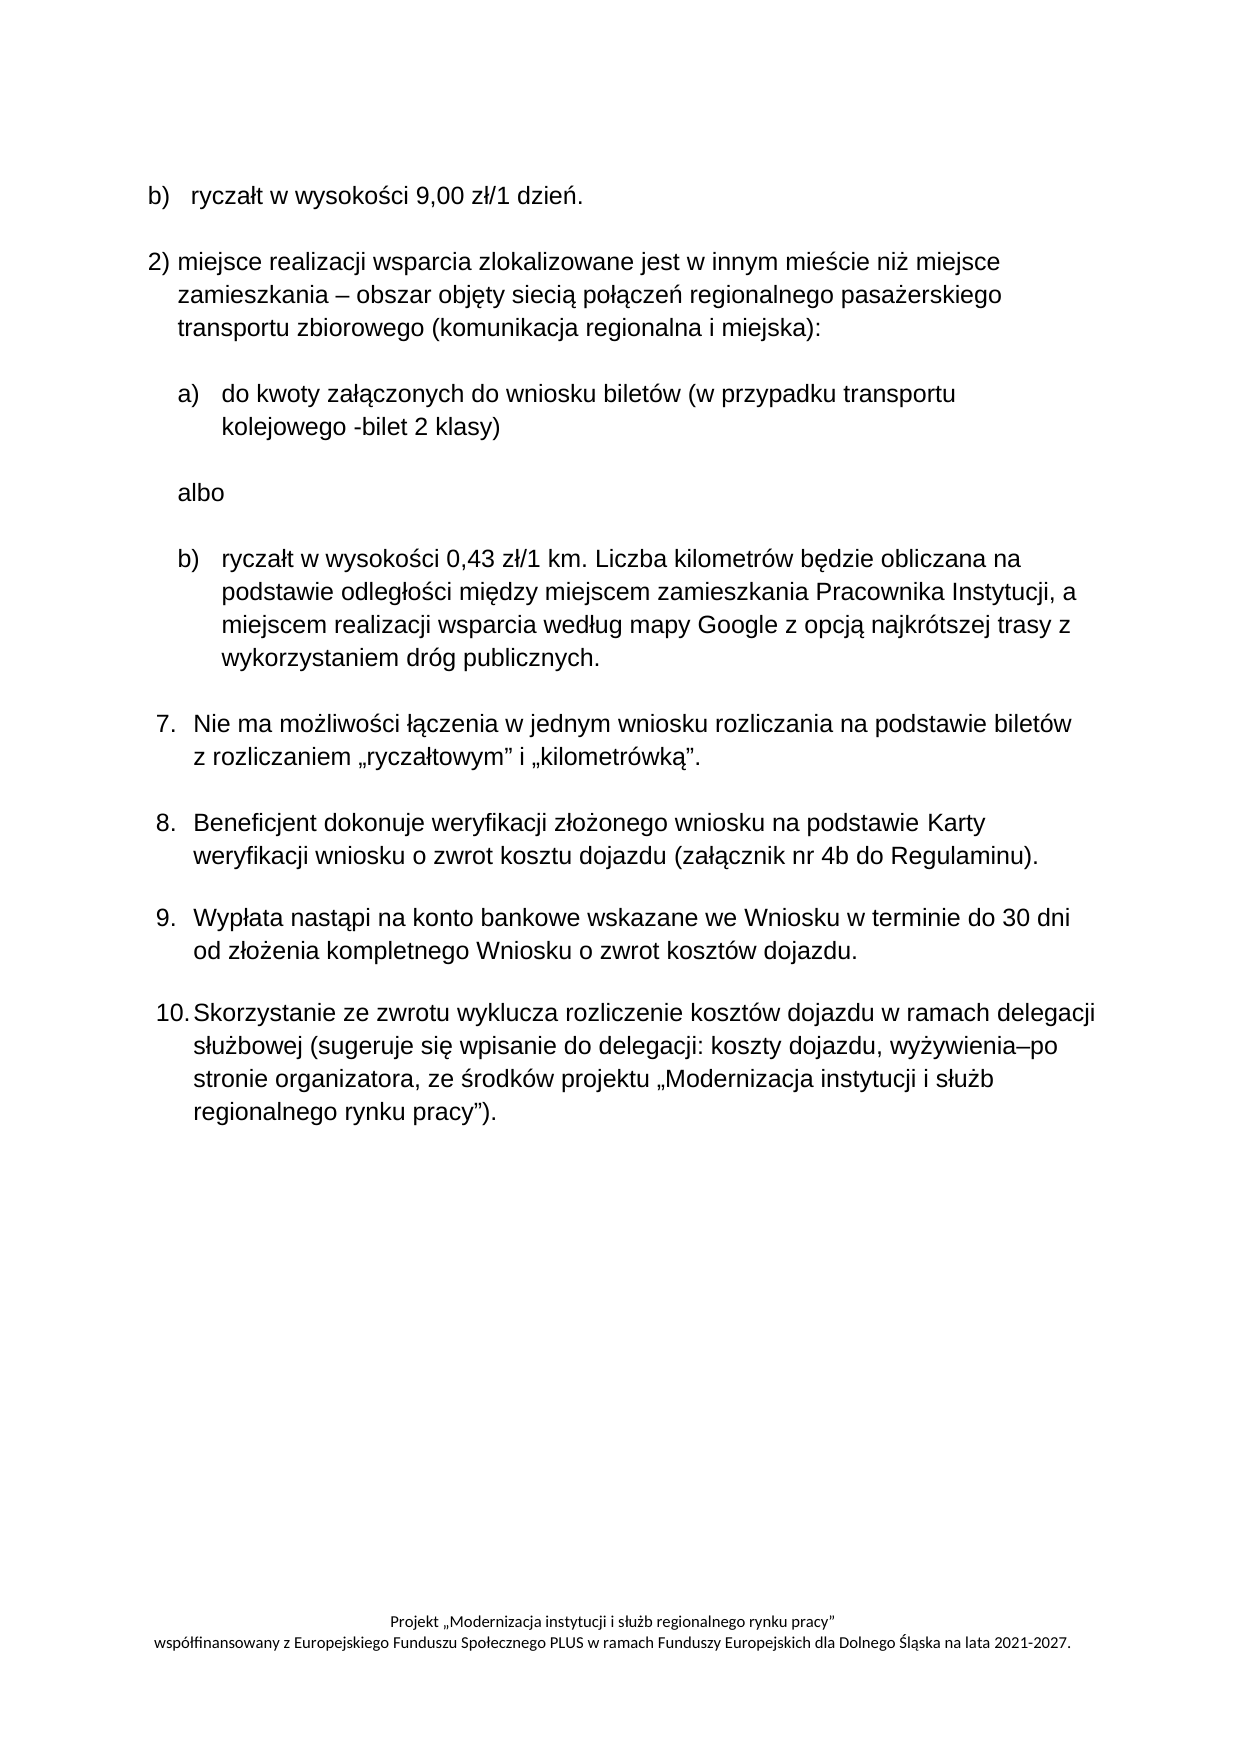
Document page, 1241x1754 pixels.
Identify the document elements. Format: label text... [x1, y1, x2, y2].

text albo [177, 478, 1107, 507]
text b) ryczałt w wysokości 0,43 zł/1 km. Liczba kilometrów będzie obliczana na podstawie odległości między miejscem zamieszkania Pracownika Instytucji, a miejscem realizacji wsparcia według mapy Google z opcją najkrótszej trasy z wykorzystaniem dróg publicznych. [177, 544, 1107, 672]
list do kwoty załączonych do wniosku biletów (w przypadku transportu kolejowego -bilet 2 klasy) [177, 379, 1107, 441]
text 2) miejsce realizacji wsparcia zlokalizowane jest w innym mieście niż miejsce zamieszkania – obszar objęty siecią połączeń regionalnego pasażerskiego transportu zbiorowego (komunikacja regionalna i miejska): [148, 247, 1107, 341]
list Nie ma możliwości łączenia w jednym wniosku rozliczania na podstawie biletów z rozliczaniem „ryczałtowym” i „kilometrówką”. [156, 709, 1107, 771]
list Wypłata nastąpi na konto bankowe wskazane we Wniosku w terminie do 30 dni od złożenia kompletnego Wniosku o zwrot kosztów dojazdu. [156, 903, 1107, 964]
list Skorzystanie ze zwrotu wyklucza rozliczenie kosztów dojazdu w ramach delegacji służbowej (sugeruje się wpisanie do delegacji: koszty dojazdu, wyżywienia–po stronie organizatora, ze środków projektu „Modernizacja instytucji i służb regionalnego rynku pracy”). [156, 998, 1107, 1125]
text b) ryczałt w wysokości 9,00 zł/1 dzień. [148, 181, 1107, 209]
list Beneficjent dokonuje weryfikacji złożonego wniosku na podstawie Karty weryfikacji wniosku o zwrot kosztu dojazdu (załącznik nr 4b do Regulaminu). [156, 808, 1107, 870]
